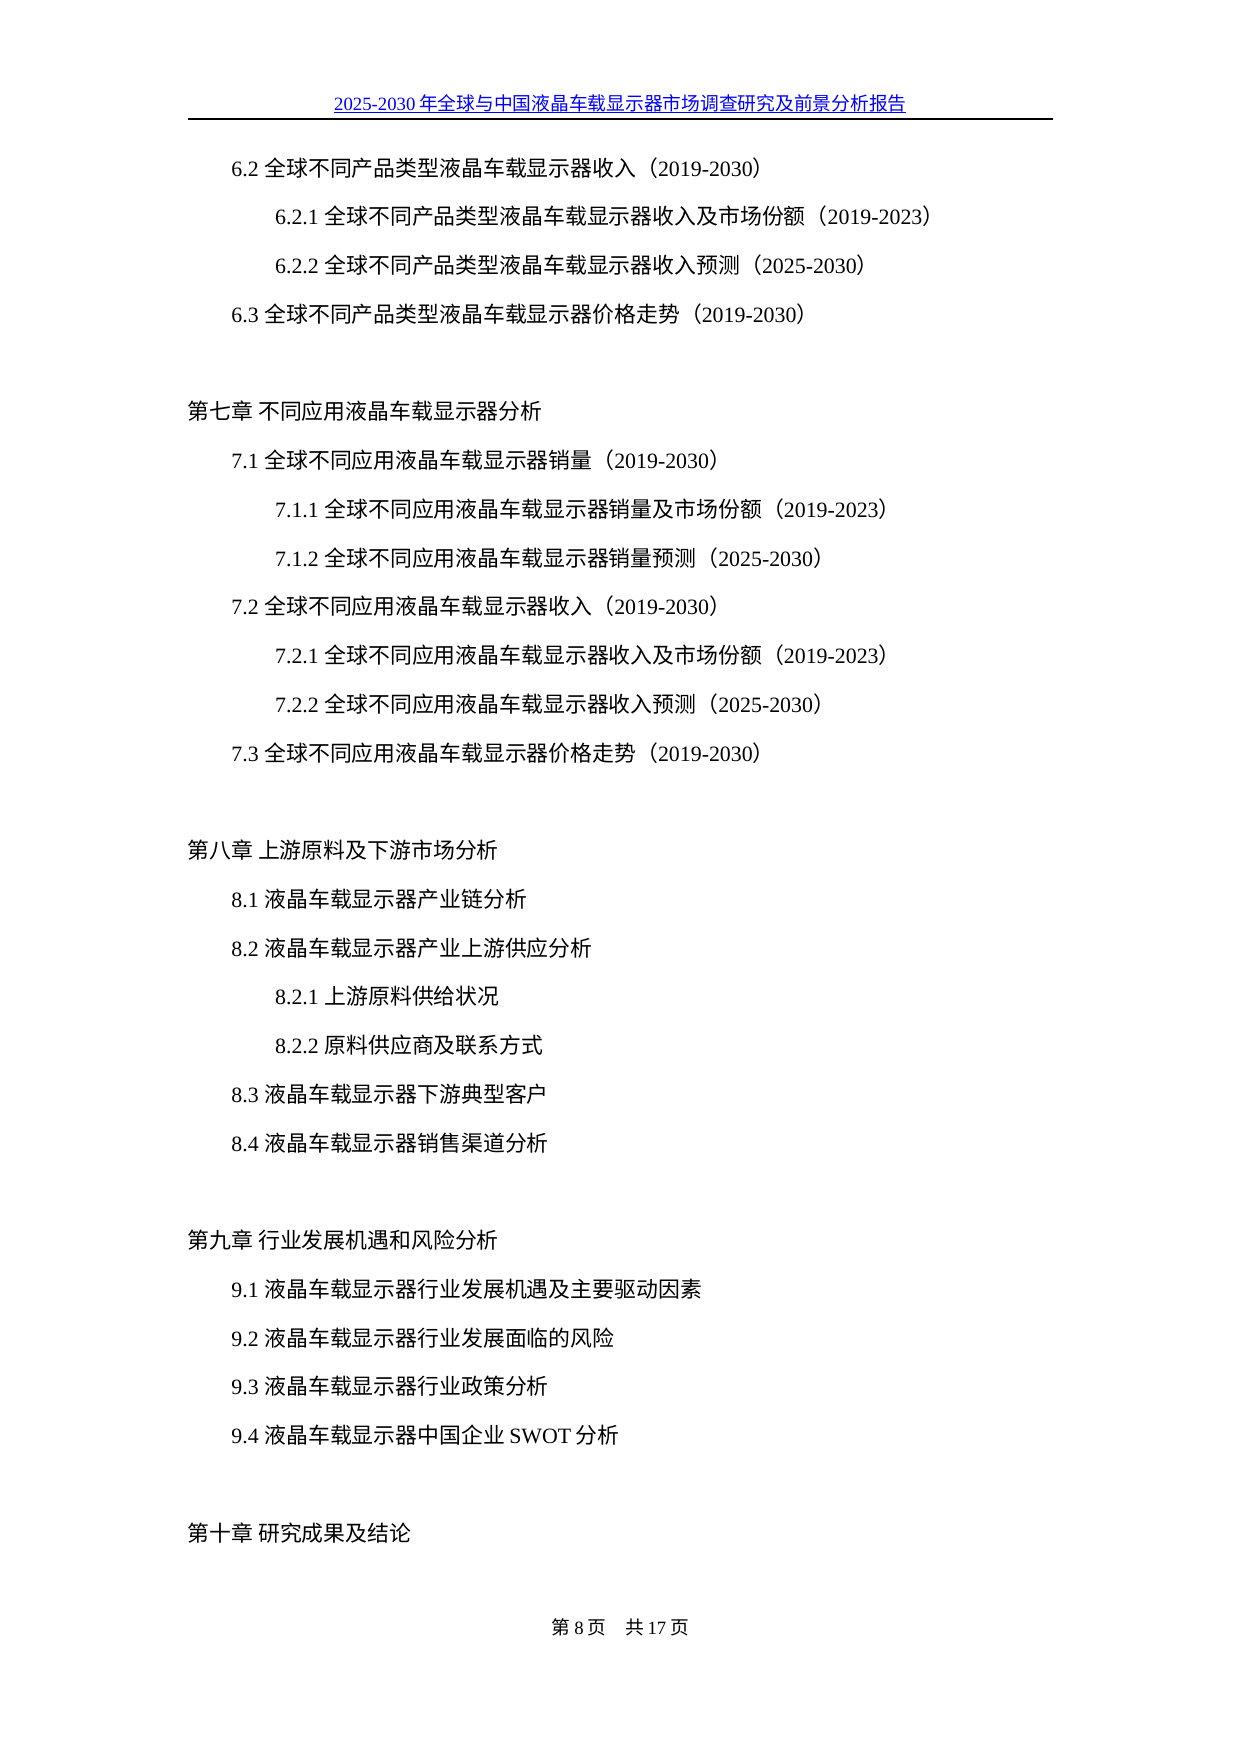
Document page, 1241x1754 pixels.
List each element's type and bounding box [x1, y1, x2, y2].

text [187, 150, 1053, 1548]
